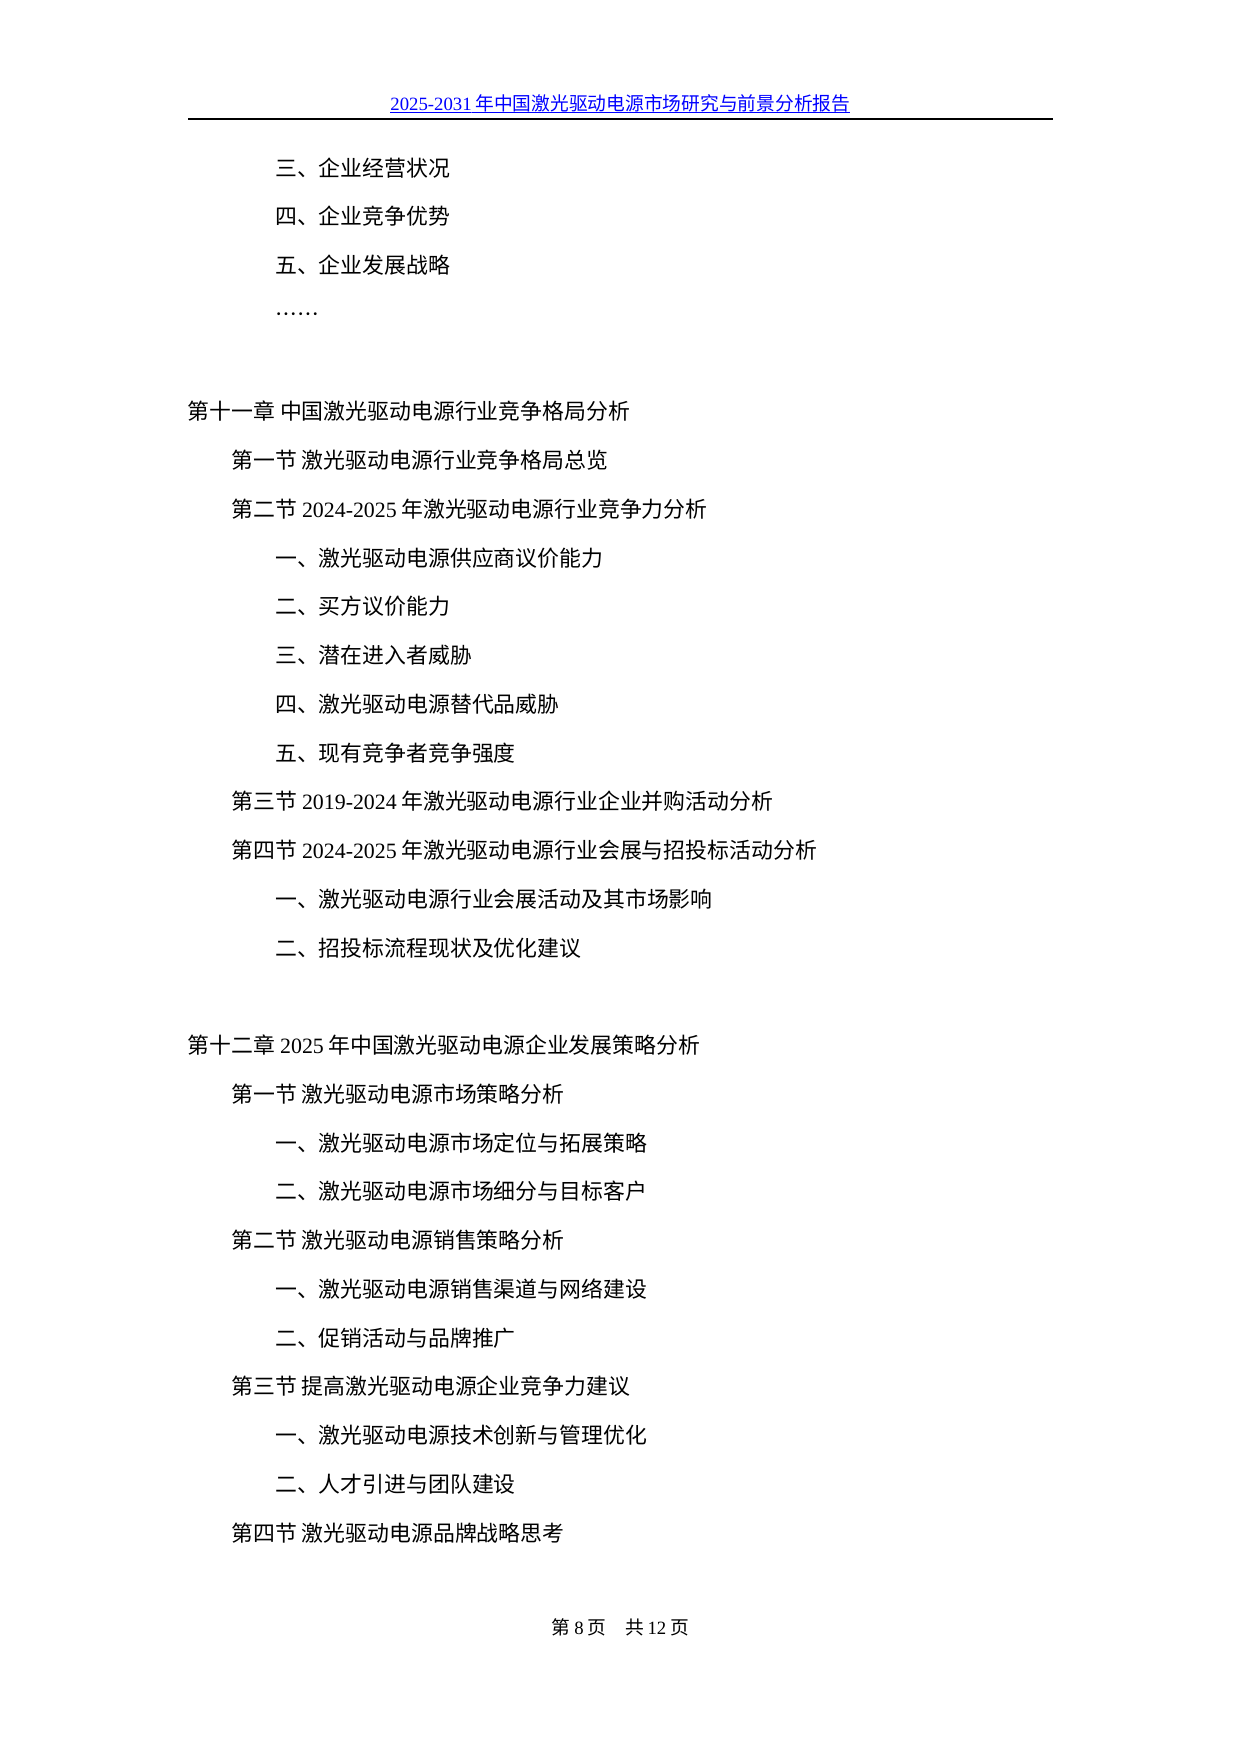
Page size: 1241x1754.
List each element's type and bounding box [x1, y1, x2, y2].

text [187, 150, 1053, 1548]
